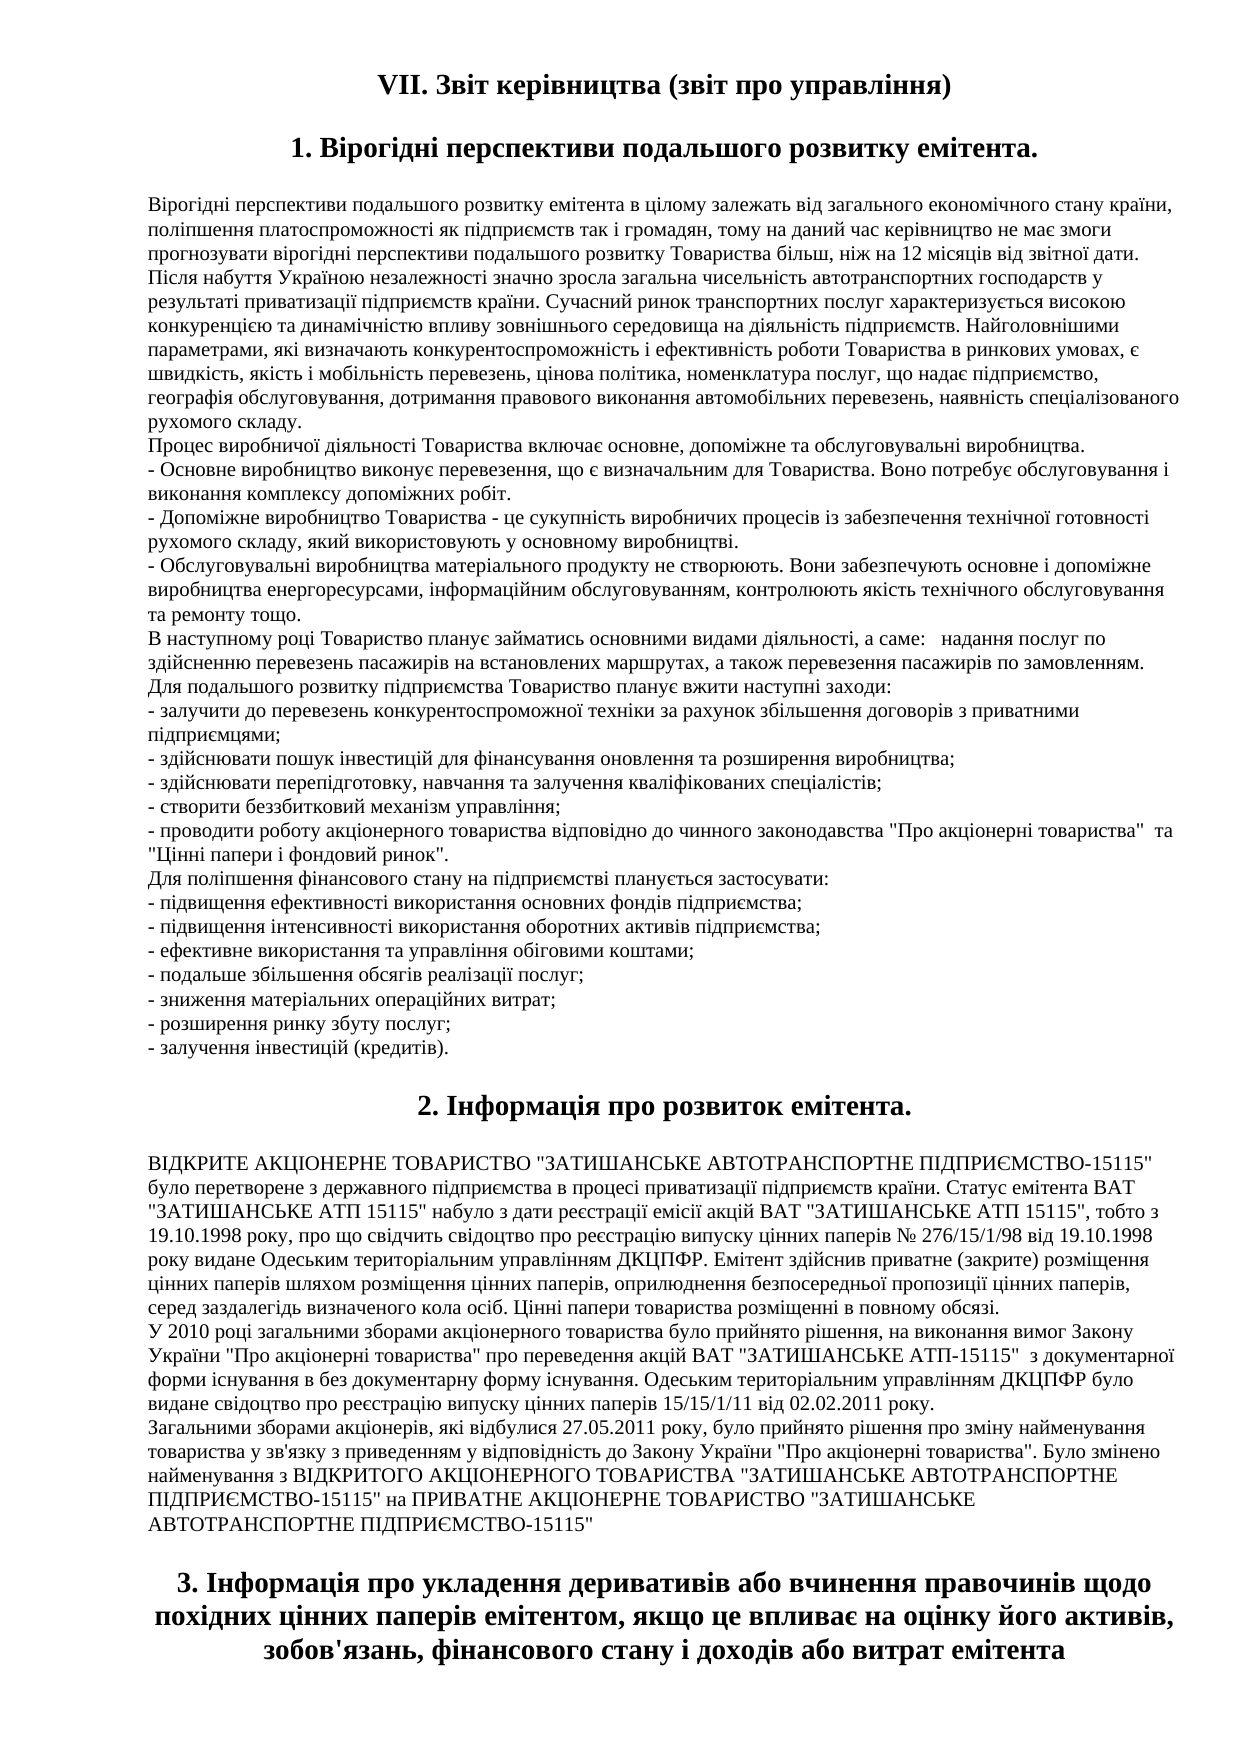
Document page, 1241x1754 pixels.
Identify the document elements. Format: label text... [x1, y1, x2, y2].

text - Основне виробництво виконує перевезення, що є визначальним для Товариства. Воно потребує обслуговування і виконання комплексу допоміжних робіт. [148, 457, 1181, 505]
text Вірогідні перспективи подальшого розвитку емітента в цілому залежать від загального економічного стану країни, поліпшення платоспроможності як підприємств так і громадян, тому на даний час керівництво не має змоги прогнозувати вірогідні перспективи подальшого розвитку Товариства більш, ніж на 12 місяців від звітної дати. Після набуття Україною незалежності значно зросла загальна чисельність автотранспортних господарств у результаті приватизації підприємств країни. Сучасний ринок транспортних послуг характеризується високою конкуренцією та динамічністю впливу зовнішнього середовища на діяльність підприємств. Найголовнішими параметрами, які визначають конкурентоспроможність і ефективність роботи Товариства в ринкових умовах, є швидкість, якість і мобільність перевезень, цінова політика, номенклатура послуг, що надає підприємство, географія обслуговування, дотримання правового виконання автомобільних перевезень, наявність спеціалізованого рухомого складу. [148, 192, 1181, 433]
text - залучення інвестицій (кредитів). [148, 1034, 1181, 1059]
text - здійснювати пошук інвестицій для фінансування оновлення та розширення виробництва; [148, 746, 1181, 770]
text - здійснювати перепідготовку, навчання та залучення кваліфікованих спеціалістів; [148, 770, 1181, 794]
text Загальними зборами акціонерів, які відбулися 27.05.2011 року, було прийнято рішення про зміну найменування товариства у зв'язку з приведенням у відповідність до Закону України "Про акціонерні товариства". Було змінено найменування з ВІДКРИТОГО АКЦІОНЕРНОГО ТОВАРИСТВА "ЗАТИШАНСЬКЕ АВТОТРАНСПОРТНЕ ПІДПРИЄМСТВО-15115" на ПРИВАТНЕ АКЦІОНЕРНЕ ТОВАРИСТВО "ЗАТИШАНСЬКЕ АВТОТРАНСПОРТНЕ ПІДПРИЄМСТВО-15115" [148, 1415, 1181, 1536]
text VІІ. Звіт керівництва (звіт про управління) [148, 67, 1181, 101]
text - розширення ринку збуту послуг; [148, 1011, 1181, 1034]
text - підвищення інтенсивності використання оборотних активів підприємства; [148, 914, 1181, 938]
text 1. Вірогідні перспективи подальшого розвитку емітента. [148, 130, 1181, 163]
text Процес виробничої діяльності Товариства включає основне, допоміжне та обслуговувальні виробництва. [148, 433, 1181, 457]
text - подальше збільшення обсягів реалізації послуг; [148, 962, 1181, 986]
text - проводити роботу акціонерного товариства відповідно до чинного законодавства "Про акціонерні товариства" та "Цінні папери і фондовий ринок". [148, 818, 1181, 866]
text - Обслуговувальні виробництва матеріального продукту не створюють. Вони забезпечують основне і допоміжне виробництва енергоресурсами, інформаційним обслуговуванням, контролюють якість технічного обслуговування та ремонту тощо. [148, 553, 1181, 626]
text - створити беззбитковий механізм управління; [148, 794, 1181, 818]
text - зниження матеріальних операційних витрат; [148, 986, 1181, 1011]
text - Допоміжне виробництво Товариства - це сукупність виробничих процесів із забезпечення технічної готовності рухомого складу, який використовують у основному виробництві. [148, 505, 1181, 553]
text ВІДКРИТЕ АКЦІОНЕРНЕ ТОВАРИСТВО "ЗАТИШАНСЬКЕ АВТОТРАНСПОРТНЕ ПІДПРИЄМСТВО-15115" було перетворене з державного підприємства в процесі приватизації підприємств країни. Статус емітента ВАТ "ЗАТИШАНСЬКЕ АТП 15115" набуло з дати реєстрації емісії акцій ВАТ "ЗАТИШАНСЬКЕ АТП 15115", тобто з 19.10.1998 року, про що свідчить свідоцтво про реєстрацію випуску цінних паперів № 276/15/1/98 від 19.10.1998 року видане Одеським територіальним управлінням ДКЦПФР. Емітент здійснив приватне (закрите) розміщення цінних паперів шляхом розміщення цінних паперів, оприлюднення безпосередньої пропозиції цінних паперів, серед заздалегідь визначеного кола осіб. Цінні папери товариства розміщенні в повному обсязі. [148, 1151, 1181, 1319]
text У 2010 році загальними зборами акціонерного товариства було прийнято рішення, на виконання вимог Закону України "Про акціонерні товариства" про переведення акцій ВАТ "ЗАТИШАНСЬКЕ АТП-15115" з документарної форми існування в без документарну форму існування. Одеським територіальним управлінням ДКЦПФР було видане свідоцтво про реєстрацію випуску цінних паперів 15/15/1/11 від 02.02.2011 року. [148, 1319, 1181, 1415]
text Для поліпшення фінансового стану на підприємстві планується застосувати: [148, 866, 1181, 890]
text Для подальшого розвитку підприємства Товариство планує вжити наступні заходи: [148, 674, 1181, 698]
text 2. Інформація про розвиток емітента. [148, 1088, 1181, 1121]
text 3. Інформація про укладення деривативів або вчинення правочинів щодо похідних цінних паперів емітентом, якщо це впливає на оцінку його активів, зобов'язань, фінансового стану і доходів або витрат емітента [148, 1565, 1181, 1665]
text В наступному році Товариство планує займатись основними видами діяльності, а саме: надання послуг по здійсненню перевезень пасажирів на встановлених маршрутах, а також перевезення пасажирів по замовленням. [148, 626, 1181, 674]
text - підвищення ефективності використання основних фондів підприємства; [148, 890, 1181, 914]
text - залучити до перевезень конкурентоспроможної техніки за рахунок збільшення договорів з приватними підприємцями; [148, 698, 1181, 746]
text - ефективне використання та управління обіговими коштами; [148, 938, 1181, 962]
